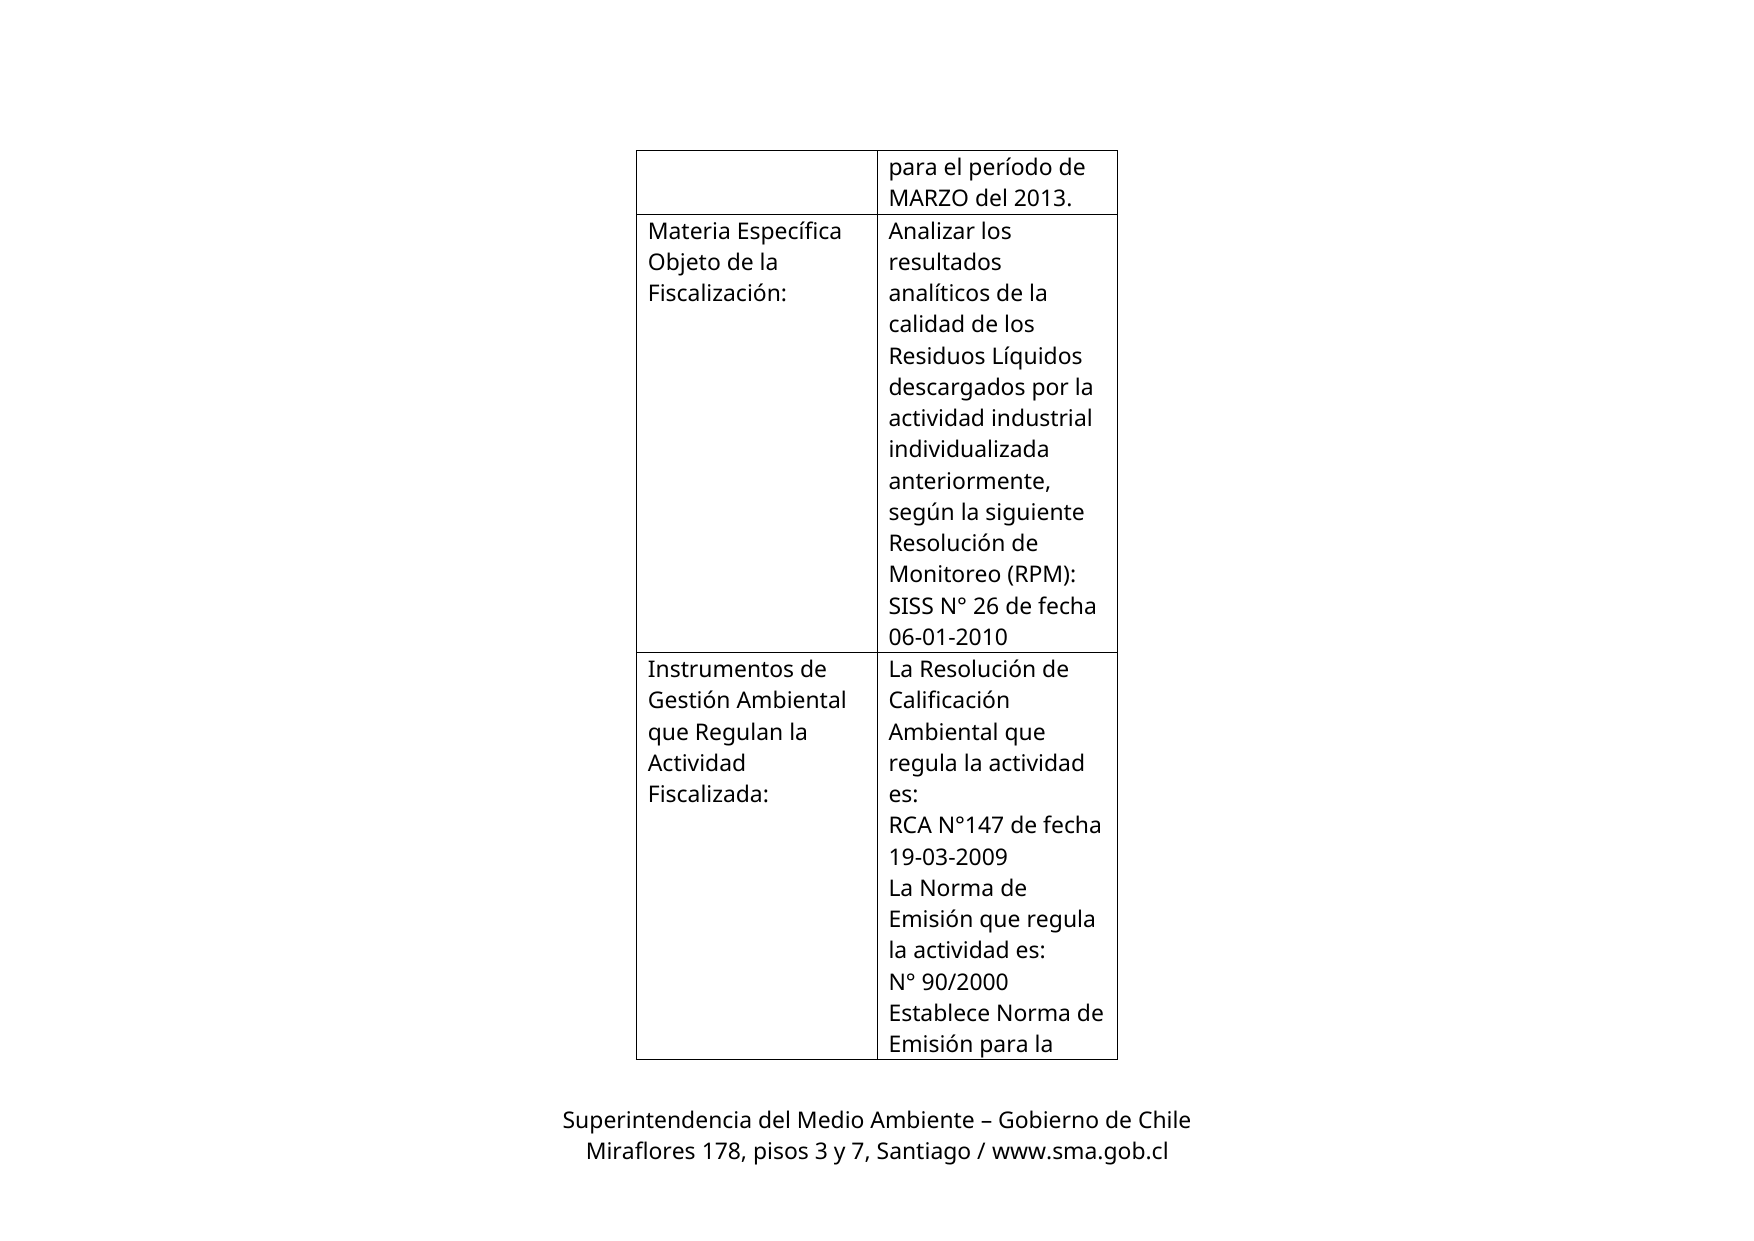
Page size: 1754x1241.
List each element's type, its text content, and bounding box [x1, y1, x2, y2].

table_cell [878, 653, 1117, 1059]
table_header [637, 151, 877, 213]
table_cell Analizar los resultados analíticos de la calidad de los Residuos Líquidos descargados por la actividad industrial individualizada anteriormente, según la siguiente Resolución de Monitoreo (RPM): SISS N° 26 de fecha 06-01-2010 [878, 215, 1117, 652]
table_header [878, 151, 1117, 213]
table_cell Materia Específica Objeto de la Fiscalización: [637, 215, 877, 652]
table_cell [637, 653, 877, 1059]
